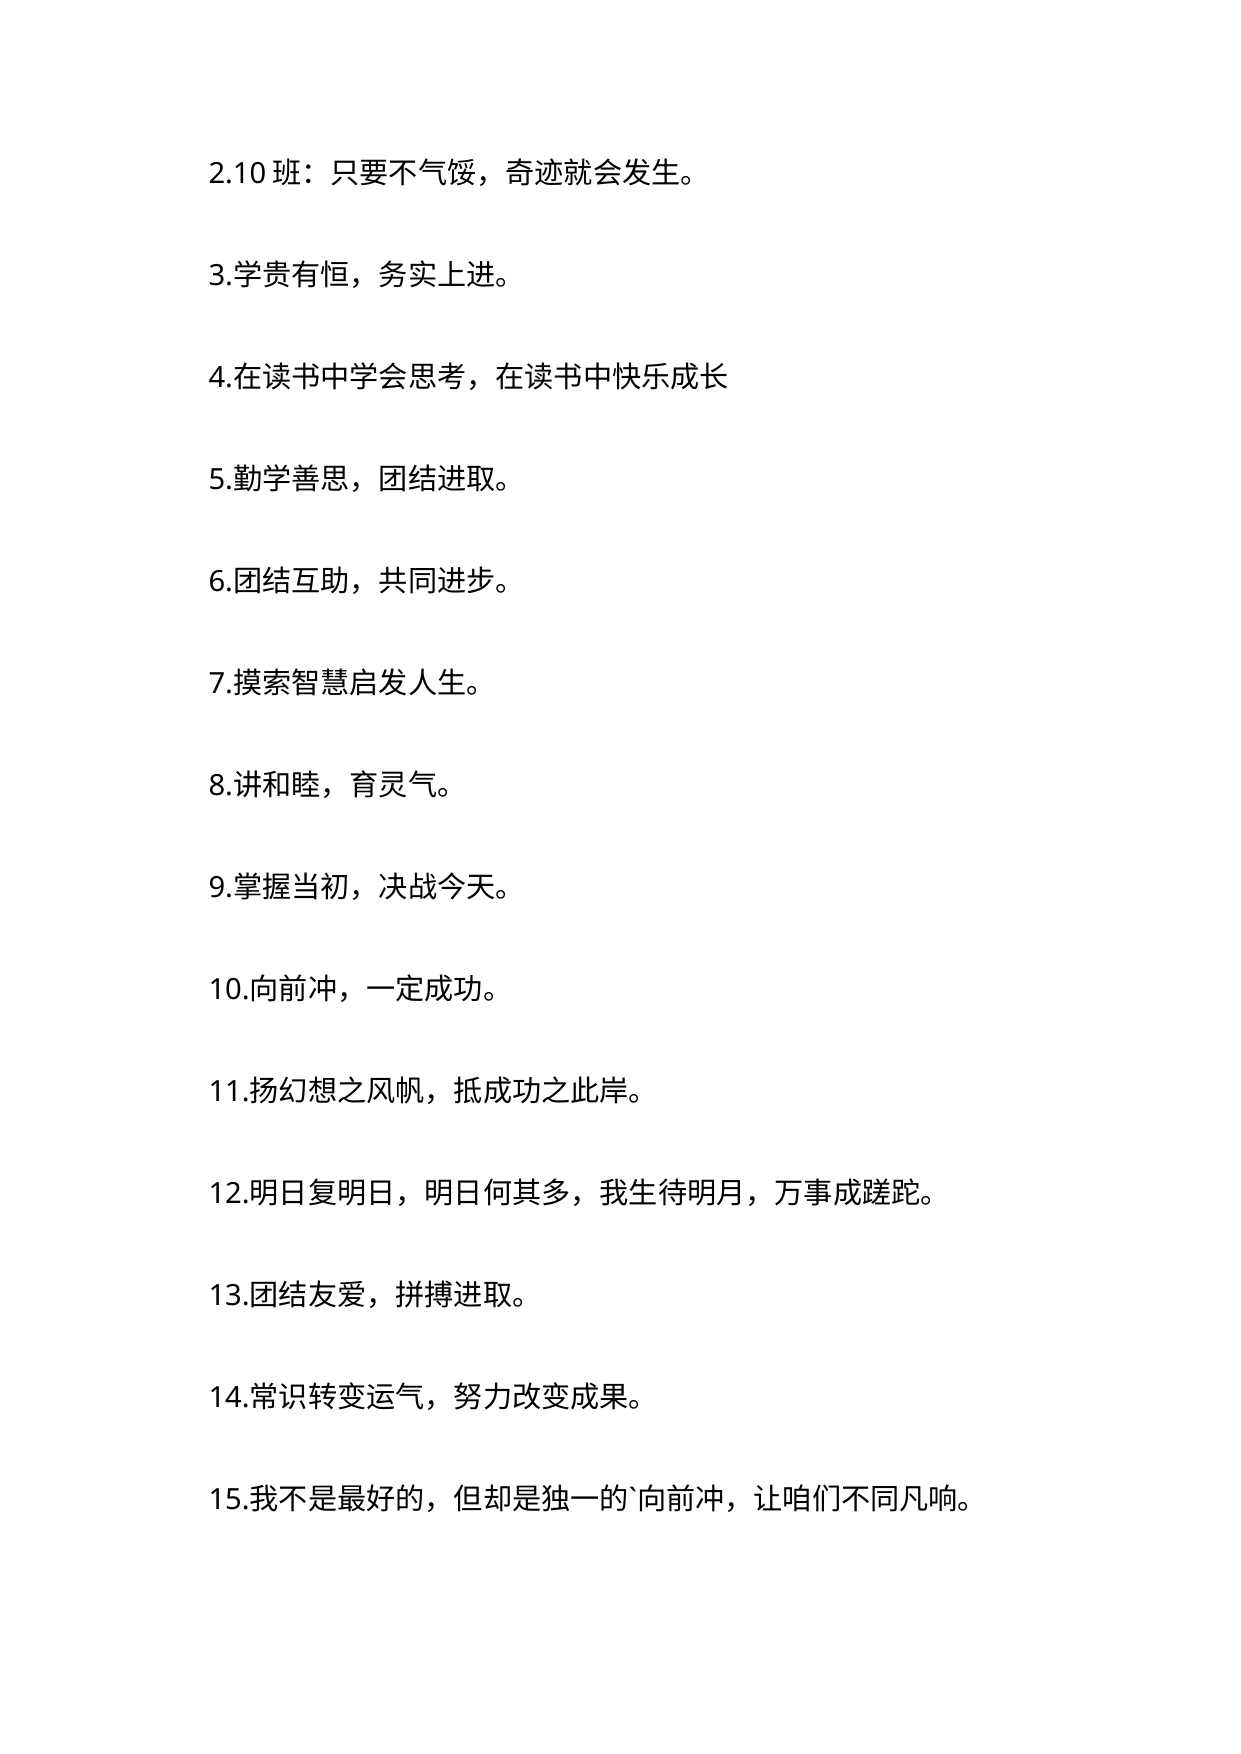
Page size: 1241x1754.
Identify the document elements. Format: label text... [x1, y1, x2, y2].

text 4.在读书中学会思考，在读书中快乐成长 [150, 354, 1090, 396]
text 6.团结互助，共同进步。 [150, 558, 1090, 600]
text 7.摸索智慧启发人生。 [150, 660, 1090, 702]
text 14.常识转变运气，努力改变成果。 [150, 1374, 1090, 1416]
text 11.扬幻想之风帆，抵成功之此岸。 [150, 1068, 1090, 1110]
text 2.10班：只要不气馁，奇迹就会发生。 [150, 150, 1090, 192]
text 9.掌握当初，决战今天。 [150, 864, 1090, 906]
text 13.团结友爱，拼搏进取。 [150, 1272, 1090, 1314]
text 12.明日复明日，明日何其多，我生待明月，万事成蹉跎。 [150, 1170, 1090, 1212]
text 10.向前冲，一定成功。 [150, 966, 1090, 1008]
text 15.我不是最好的，但却是独一的`向前冲，让咱们不同凡响。 [150, 1476, 1090, 1518]
text 3.学贵有恒，务实上进。 [150, 252, 1090, 294]
text 8.讲和睦，育灵气。 [150, 762, 1090, 804]
text 5.勤学善思，团结进取。 [150, 456, 1090, 498]
